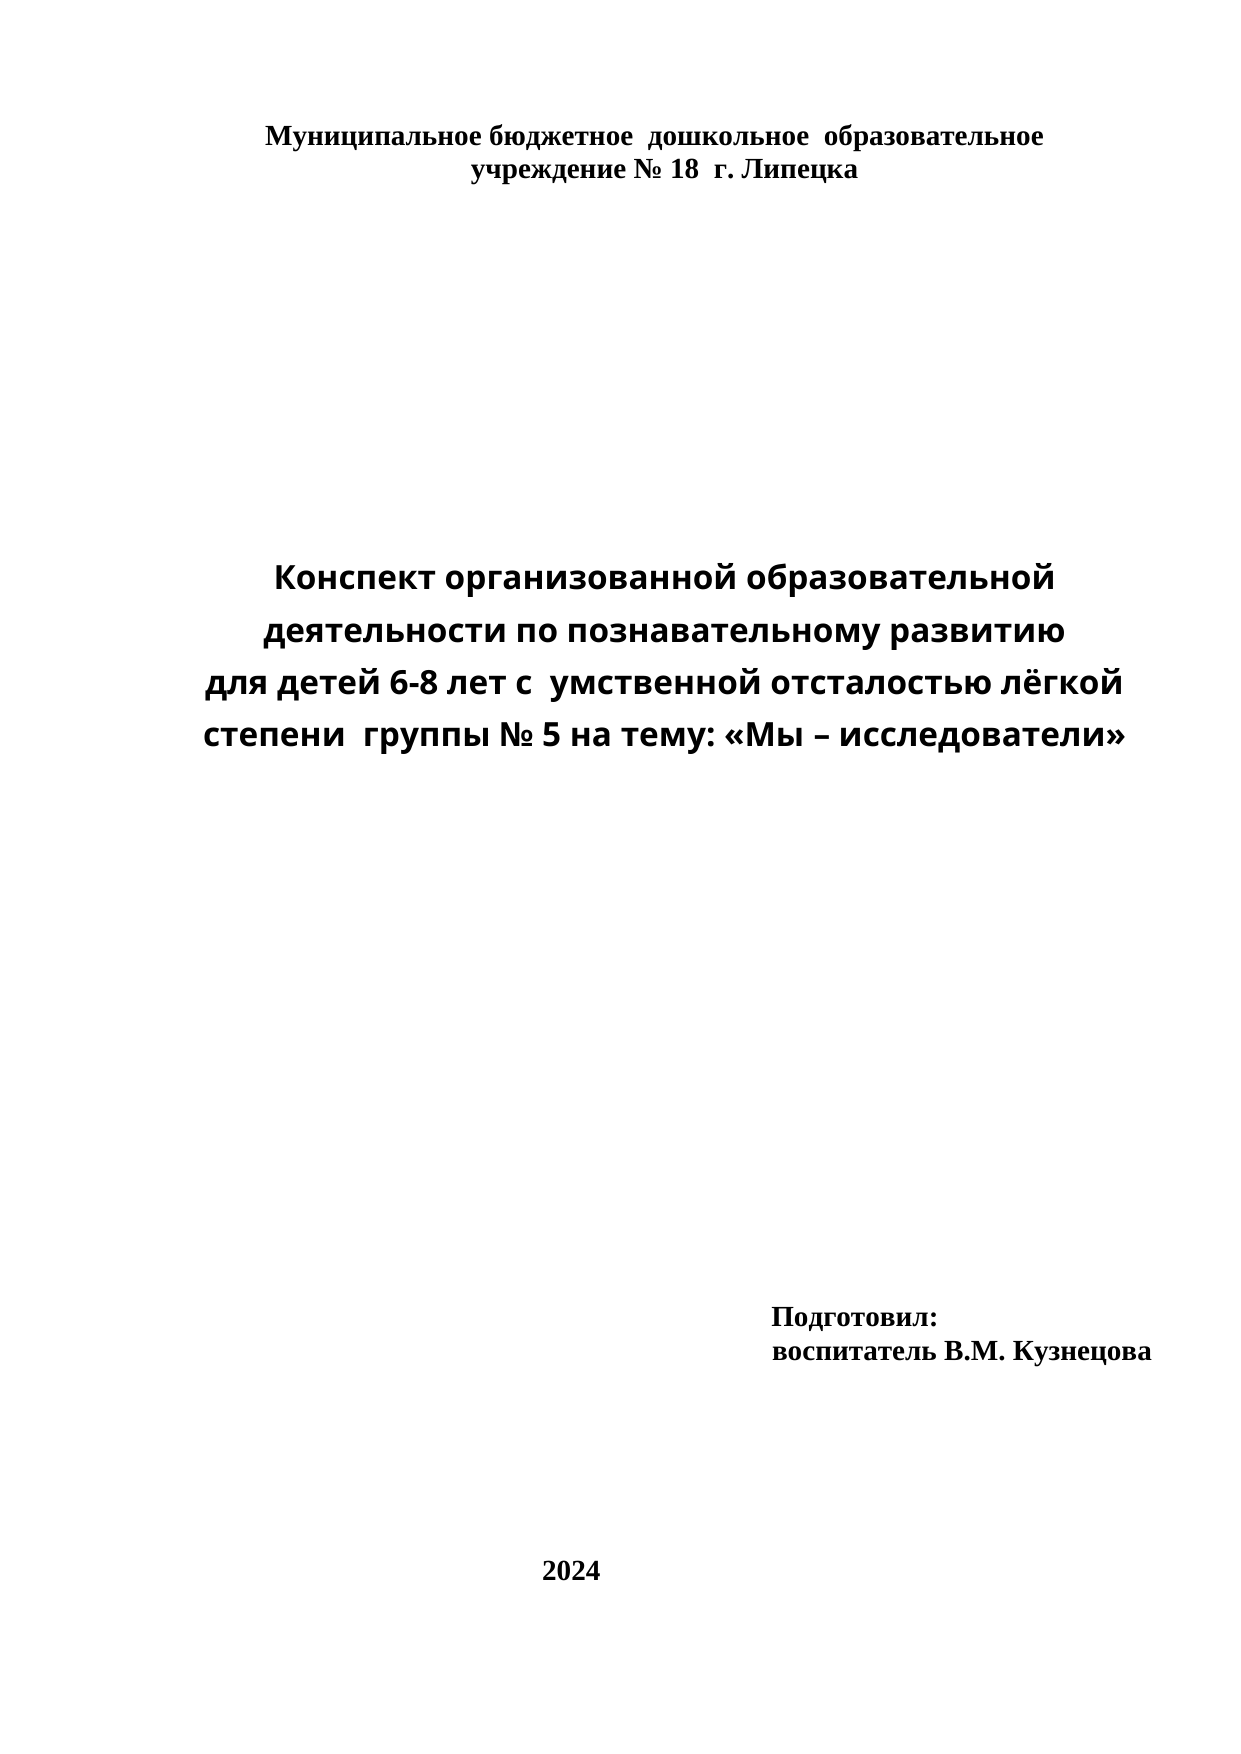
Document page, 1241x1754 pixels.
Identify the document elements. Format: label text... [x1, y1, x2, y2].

text 2024 [177, 1553, 1152, 1587]
text Подготовил: [177, 1299, 1152, 1333]
text для детей 6-8 лет с умственной отсталостью лёгкой степени группы № 5 на тему: «Мы – исследователи» [177, 658, 1152, 756]
text учреждение № 18 г. Липецка [177, 152, 1152, 185]
text Конспект организованной образовательной деятельности по познавательному развитию [177, 554, 1152, 652]
text воспитатель В.М. Кузнецова [177, 1333, 1152, 1367]
text Муниципальное бюджетное дошкольное образовательное [177, 118, 1152, 152]
